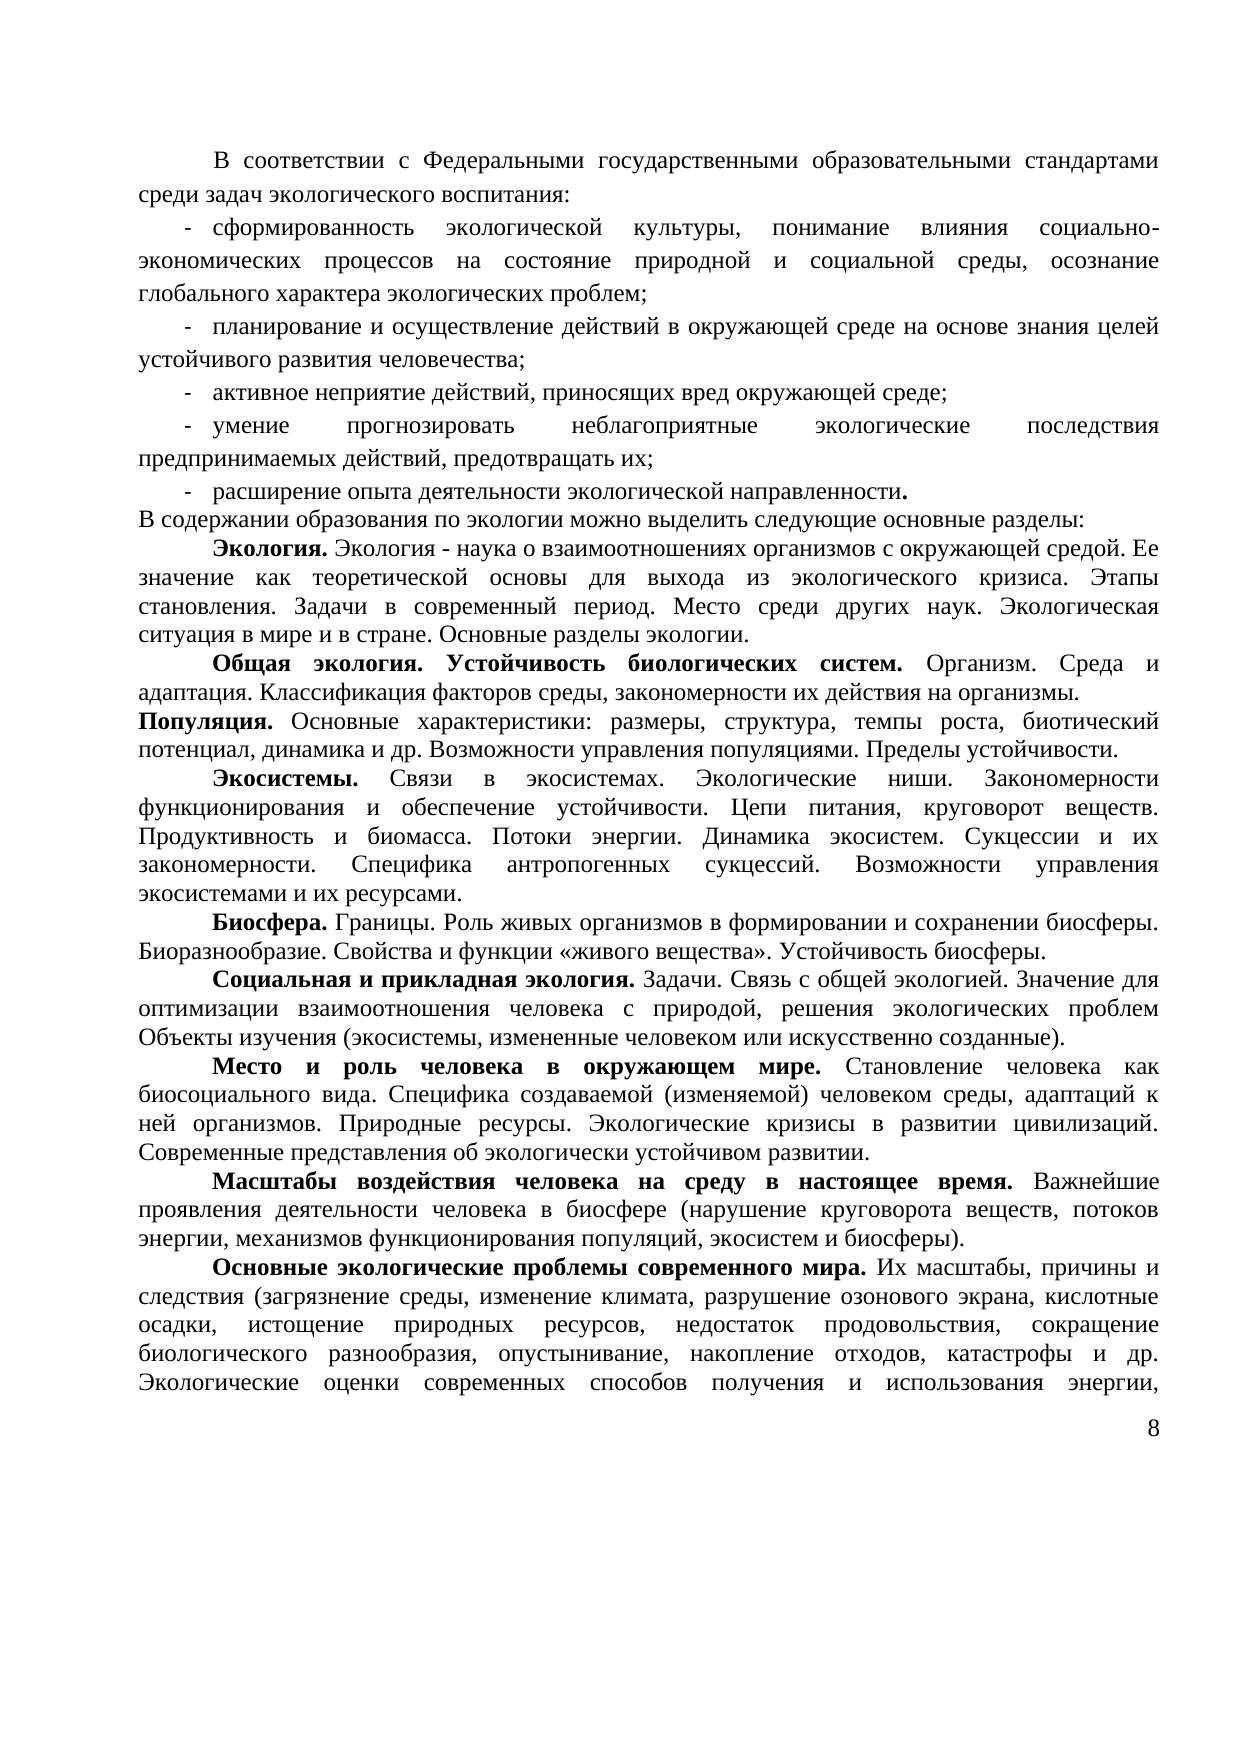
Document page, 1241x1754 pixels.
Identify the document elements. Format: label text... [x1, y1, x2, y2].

text Общая экология. Устойчивость биологических систем. Организм. Среда и адаптация. Классификация факторов среды, закономерности их действия на организмы. [138, 648, 1160, 706]
text Место и роль человека в окружающем мире. Становление человека как биосоциального вида. Специфика создаваемой (изменяемой) человеком среды, адаптаций к ней организмов. Природные ресурсы. Экологические кризисы в развитии цивилизаций. Современные представления об экологически устойчивом развитии. [138, 1051, 1160, 1166]
text Экосистемы. Связи в экосистемах. Экологические ниши. Закономерности функционирования и обеспечение устойчивости. Цепи питания, круговорот веществ. Продуктивность и биомасса. Потоки энергии. Динамика экосистем. Сукцессии и их закономерности. Специфика антропогенных сукцессий. Возможности управления экосистемами и их ресурсами. [138, 763, 1160, 907]
text Популяция. Основные характеристики: размеры, структура, темпы роста, биотический потенциал, динамика и др. Возможности управления популяциями. Пределы устойчивости. [138, 706, 1160, 763]
list расширение опыта деятельности экологической направленности. [138, 476, 1160, 504]
list сформированность экологической культуры, понимание влияния социальноэкономических процессов на состояние природной и социальной среды, осознание глобального характера экологических проблем; [138, 212, 1160, 306]
text Социальная и прикладная экология. Задачи. Связь с общей экологией. Значение для оптимизации взаимоотношения человека с природой, решения экологических проблем Объекты изучения (экосистемы, измененные человеком или искусственно созданные). [138, 964, 1160, 1051]
text Экология. Экология - наука о взаимоотношениях организмов с окружающей средой. Ее значение как теоретической основы для выхода из экологического кризиса. Этапы становления. Задачи в современный период. Место среди других наук. Экологическая ситуация в мире и в стране. Основные разделы экологии. [138, 533, 1160, 648]
list планирование и осуществление действий в окружающей среде на основе знания целей устойчивого развития человечества; [138, 311, 1160, 372]
text Масштабы воздействия человека на среду в настоящее время. Важнейшие проявления деятельности человека в биосфере (нарушение круговорота веществ, потоков энергии, механизмов функционирования популяций, экосистем и биосферы). [138, 1166, 1160, 1252]
list умение прогнозировать неблагоприятные экологические последствия предпринимаемых действий, предотвращать их; [138, 410, 1160, 472]
list активное неприятие действий, приносящих вред окружающей среде; [138, 377, 1160, 406]
text В соответствии с Федеральными государственными образовательными стандартами среди задач экологического воспитания: [138, 146, 1160, 207]
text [138, 1252, 1160, 1396]
text Биосфера. Границы. Роль живых организмов в формировании и сохранении биосферы. Биоразнообразие. Свойства и функции «живого вещества». Устойчивость биосферы. [138, 907, 1160, 964]
text В содержании образования по экологии можно выделить следующие основные разделы: [138, 504, 1160, 533]
